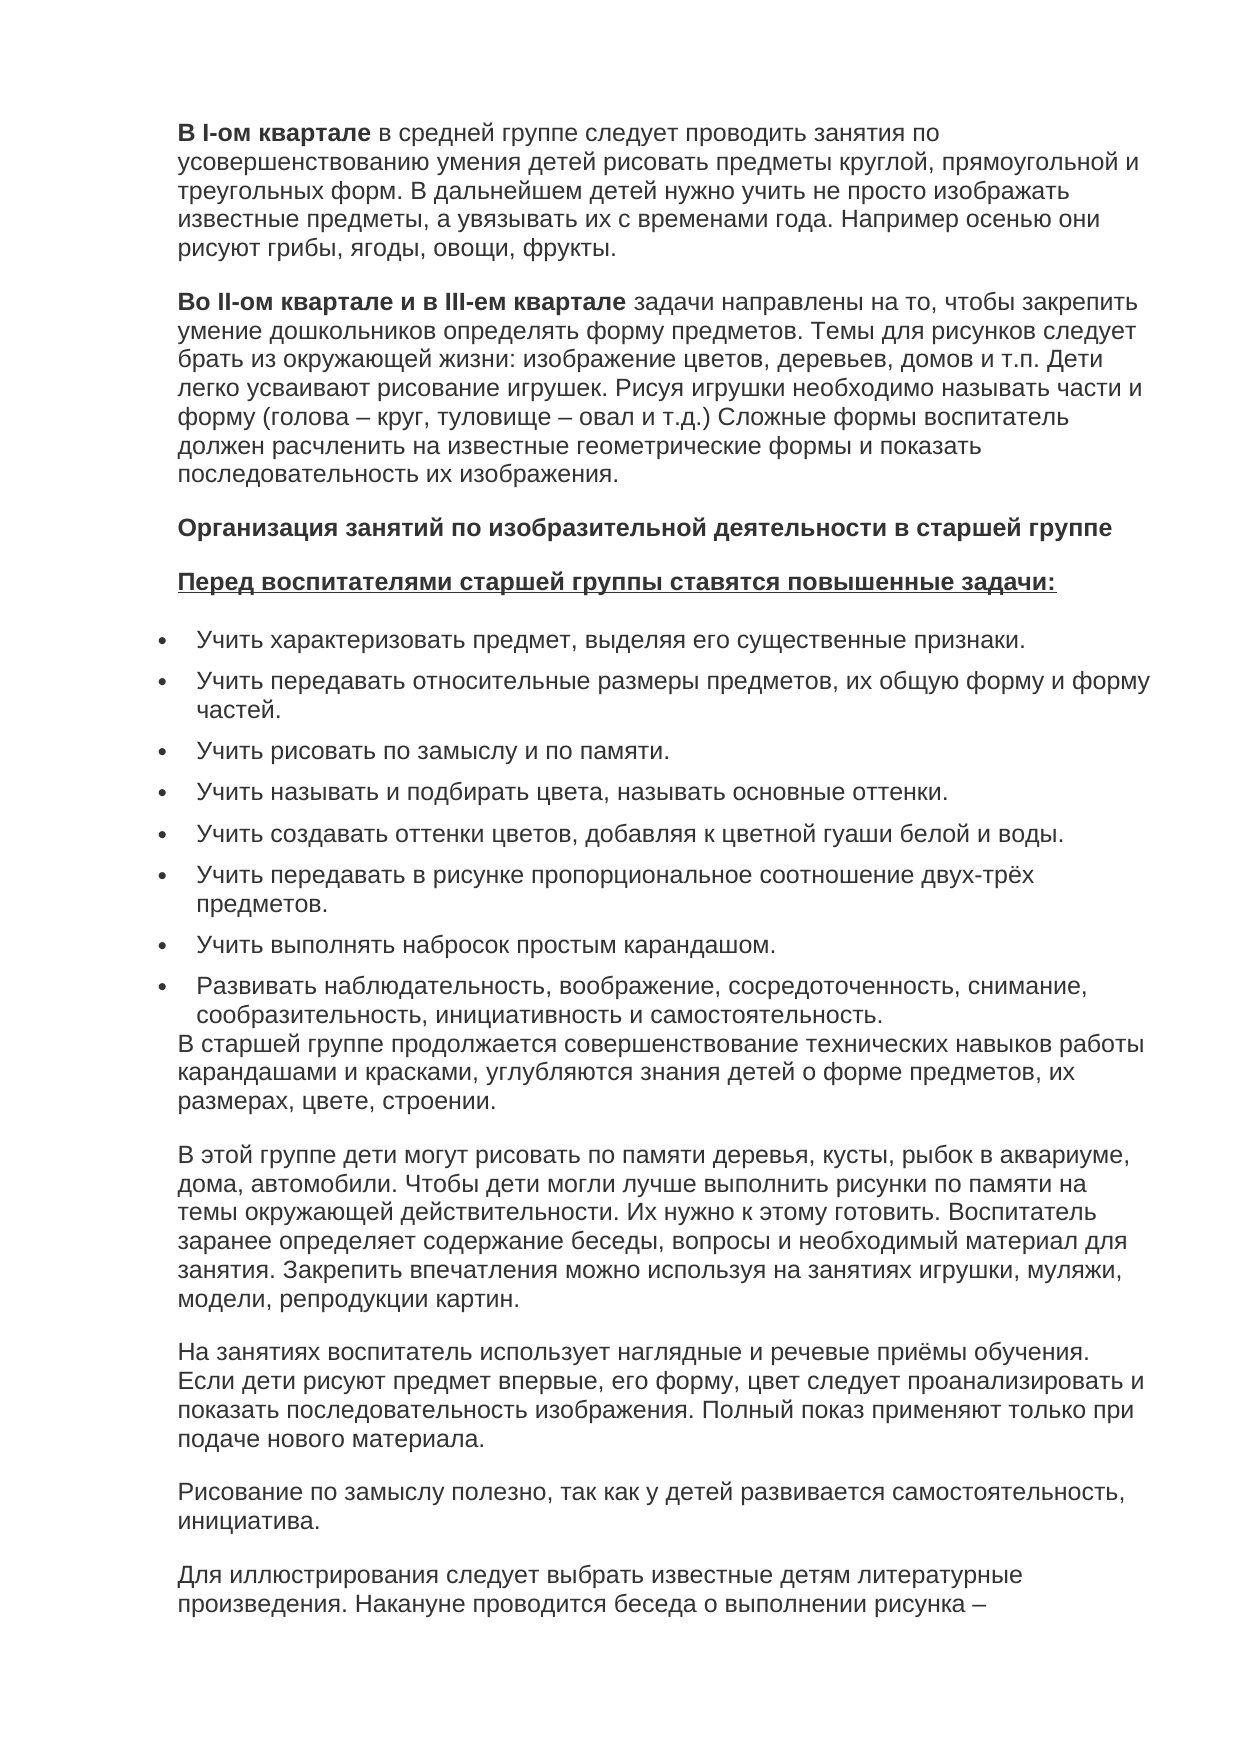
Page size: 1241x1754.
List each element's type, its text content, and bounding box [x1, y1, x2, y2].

list Учить называть и подбирать цвета, называть основные оттенки. [158, 777, 1152, 806]
text На занятиях воспитатель использует наглядные и речевые приёмы обучения. Если дети рисуют предмет впервые, его форму, цвет следует проанализировать и показать последовательность изображения. Полный показ применяют только при подаче нового материала. [177, 1337, 1152, 1452]
text В этой группе дети могут рисовать по памяти деревья, кусты, рыбок в аквариуме, дома, автомобили. Чтобы дети могли лучше выполнить рисунки по памяти на темы окружающей действительности. Их нужно к этому готовить. Воспитатель заранее определяет содержание беседы, вопросы и необходимый материал для занятия. Закрепить впечатления можно используя на занятиях игрушки, муляжи, модели, репродукции картин. [177, 1140, 1152, 1312]
list Учить передавать в рисунке пропорциональное соотношение двух-трёх предметов. [158, 860, 1152, 917]
text В I-ом квартале в средней группе следует проводить занятия по усовершенствованию умения детей рисовать предметы круглой, прямоугольной и треугольных форм. В дальнейшем детей нужно учить не просто изображать известные предметы, а увязывать их с временами года. Например осенью они рисуют грибы, ягоды, овощи, фрукты. [177, 118, 1152, 262]
text Перед воспитателями старшей группы ставятся повышенные задачи: [177, 567, 1152, 596]
text Организация занятий по изобразительной деятельности в старшей группе [177, 513, 1152, 542]
text В старшей группе продолжается совершенствование технических навыков работы карандашами и красками, углубляются знания детей о форме предметов, их размерах, цвете, строении. [177, 1028, 1152, 1115]
list Развивать наблюдательность, воображение, сосредоточенность, снимание, сообразительность, инициативность и самостоятельность. [158, 971, 1152, 1028]
text Рисование по замыслу полезно, так как у детей развивается самостоятельность, инициатива. [177, 1477, 1152, 1535]
list Учить характеризовать предмет, выделяя его существенные признаки. [158, 625, 1152, 653]
list Учить выполнять набросок простым карандашом. [158, 930, 1152, 958]
text Во II-ом квартале и в III-ем квартале задачи направлены на то, чтобы закрепить умение дошкольников определять форму предметов. Темы для рисунков следует брать из окружающей жизни: изображение цветов, деревьев, домов и т.п. Дети легко усваивают рисование игрушек. Рисуя игрушки необходимо называть части и форму (голова – круг, туловище – овал и т.д.) Сложные формы воспитатель должен расчленить на известные геометрические формы и показать последовательность их изображения. [177, 287, 1152, 488]
list Учить передавать относительные размеры предметов, их общую форму и форму частей. [158, 666, 1152, 723]
list Учить создавать оттенки цветов, добавляя к цветной гуаши белой и воды. [158, 818, 1152, 847]
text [177, 1560, 1152, 1617]
list Учить рисовать по замыслу и по памяти. [158, 736, 1152, 765]
